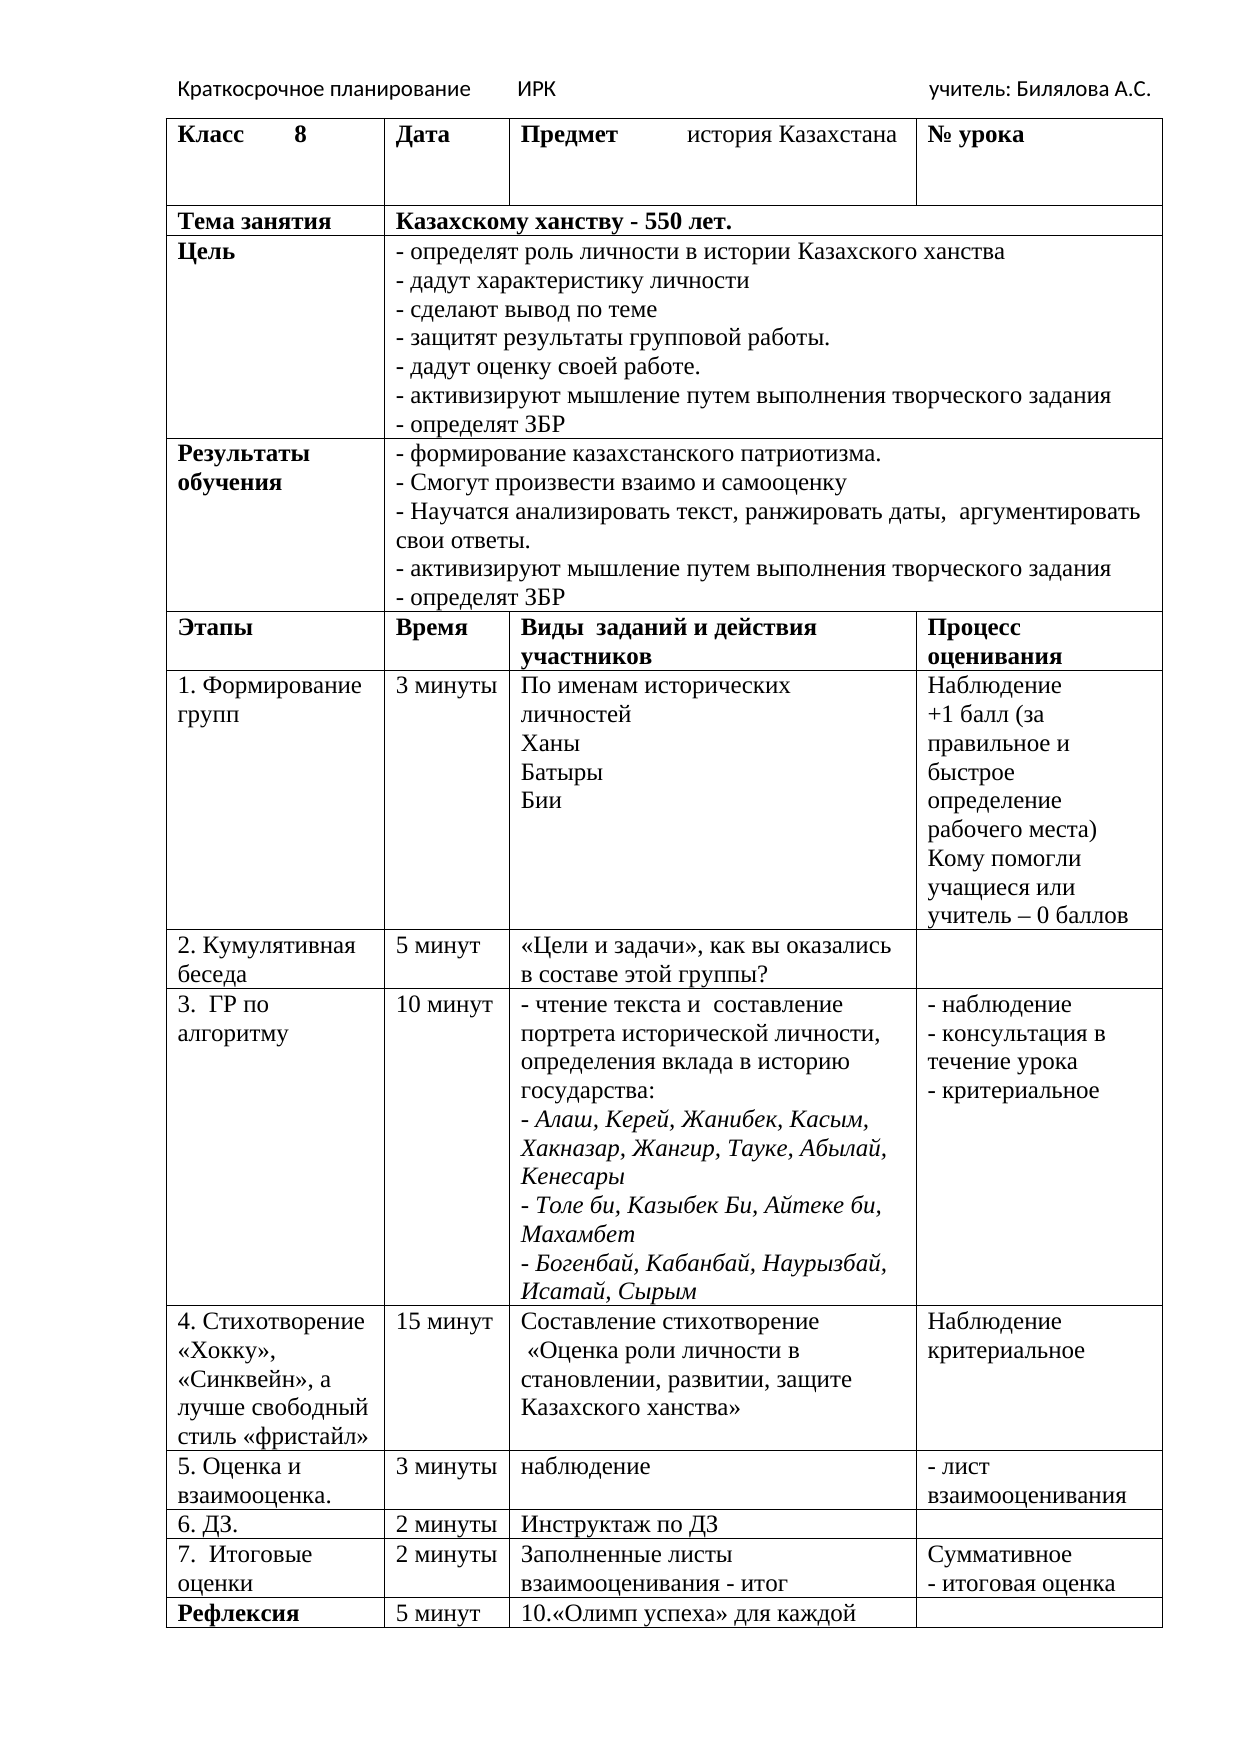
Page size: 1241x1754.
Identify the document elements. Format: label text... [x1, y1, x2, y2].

table_cell 10 минут [385, 989, 509, 1305]
table_cell Составление стихотворение «Оценка роли личности в становлении, развитии, защите Казахского ханства» [510, 1306, 916, 1450]
table_cell 2 минуты [385, 1510, 509, 1538]
table_cell Время [385, 612, 509, 669]
table_header Класс 8 [167, 119, 384, 205]
table_cell Заполненные листы взаимооценивания - итог [510, 1539, 916, 1597]
table_cell наблюдение [510, 1451, 916, 1508]
table_cell Наблюдение +1 балл (за правильное и быстрое определение рабочего места) Кому помогли учащиеся или учитель – 0 баллов [917, 671, 1162, 929]
table_cell 3. ГР по алгоритму [167, 989, 384, 1305]
table_header № урока [917, 119, 1162, 205]
table_cell 1. Формирование групп [167, 671, 384, 929]
table_cell Суммативное - итоговая оценка [917, 1539, 1162, 1597]
table_cell 3 минуты [385, 671, 509, 929]
table_cell 15 минут [385, 1306, 509, 1450]
table_cell - формирование казахстанского патриотизма. - Смогут произвести взаимо и самооценку - Научатся анализировать текст, ранжировать даты, аргументировать свои ответы. - активизируют мышление путем выполнения творческого задания - определят ЗБР [385, 439, 1162, 611]
table_cell Цель [167, 236, 384, 437]
table_cell Тема занятия [167, 206, 384, 235]
table_cell 2. Кумулятивная беседа [167, 930, 384, 988]
table_cell 5. Оценка и взаимооценка. [167, 1451, 384, 1508]
table_cell Наблюдение критериальное [917, 1306, 1162, 1450]
table_cell 4. Стихотворение «Хокку», «Синквейн», а лучше свободный стиль «фристайл» [167, 1306, 384, 1450]
table_cell 6. ДЗ. [167, 1510, 384, 1538]
table_cell 5 минут [385, 930, 509, 988]
table_cell «Цели и задачи», как вы оказались в составе этой группы? [510, 930, 916, 988]
table_cell 2 минуты [385, 1539, 509, 1597]
table_header Дата [385, 119, 509, 205]
table_cell Инструктаж по ДЗ [510, 1510, 916, 1538]
table_cell Результаты обучения [167, 439, 384, 611]
table_cell 3 минуты [385, 1451, 509, 1508]
table_cell Казахскому ханству - 550 лет. [385, 206, 1162, 235]
table_cell [917, 1510, 1162, 1538]
table_cell 5 минут [385, 1598, 509, 1627]
table_cell [917, 1598, 1162, 1627]
table_cell - наблюдение - консультация в течение урока - критериальное [917, 989, 1162, 1305]
table_cell - лист взаимооценивания [917, 1451, 1162, 1508]
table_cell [510, 1598, 916, 1627]
table_cell [917, 930, 1162, 988]
table_cell - определят роль личности в истории Казахского ханства - дадут характеристику личности - сделают вывод по теме - защитят результаты групповой работы. - дадут оценку своей работе. - активизируют мышление путем выполнения творческого задания - определят ЗБР [385, 236, 1162, 437]
table_cell Процесс оценивания [917, 612, 1162, 669]
table_cell - чтение текста и составление портрета исторической личности, определения вклада в историю государства: - Алаш, Керей, Жанибек, Касым, Хакназар, Жангир, Тауке, Абылай, Кенесары - Толе би, Казыбек Би, Айтеке би, Махамбет - Богенбай, Кабанбай, Наурызбай, Исатай, Сырым [510, 989, 916, 1305]
table_header Предмет история Казахстана [510, 119, 916, 205]
table_cell Виды заданий и действия участников [510, 612, 916, 669]
table_cell Этапы [167, 612, 384, 669]
table_cell 7. Итоговые оценки [167, 1539, 384, 1597]
table_cell По именам исторических личностей Ханы Батыры Бии [510, 671, 916, 929]
table_cell Рефлексия [167, 1598, 384, 1627]
